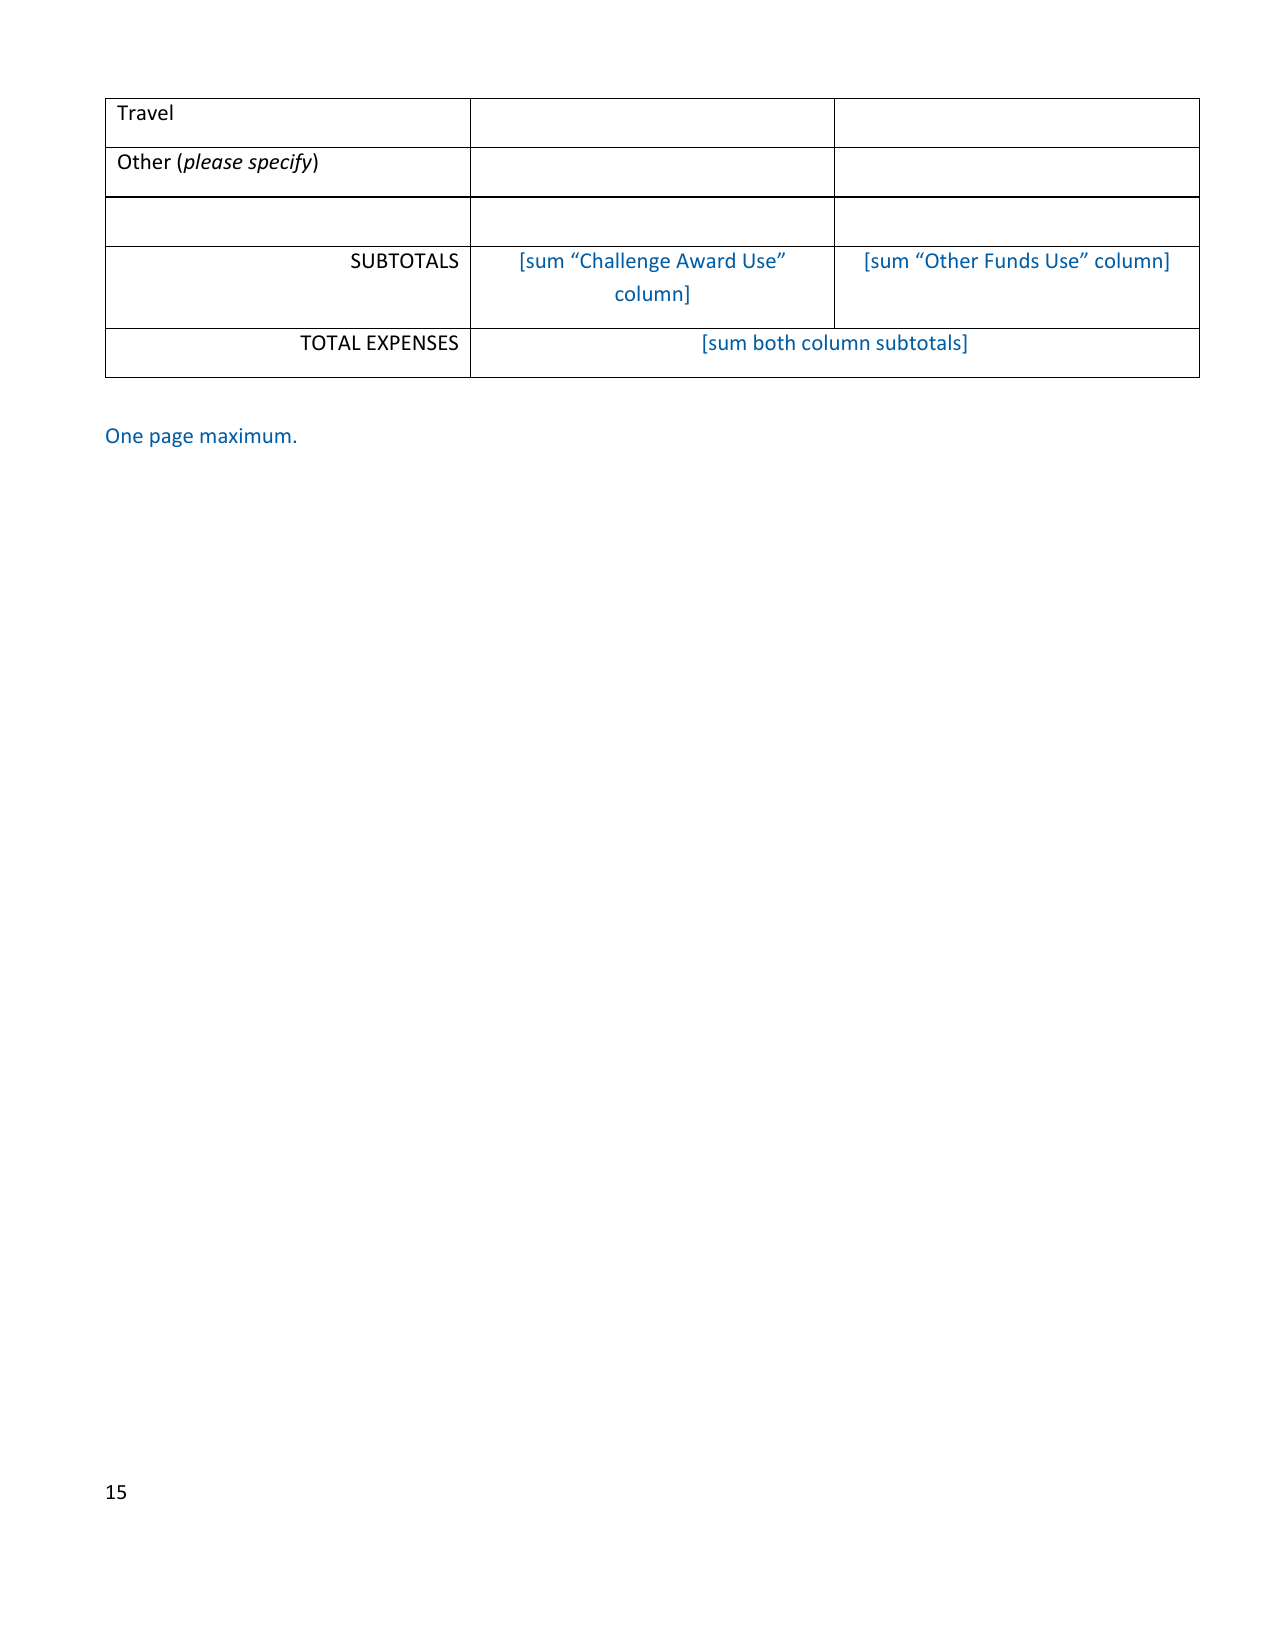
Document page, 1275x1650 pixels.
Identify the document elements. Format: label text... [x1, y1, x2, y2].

table_cell Travel [106, 99, 470, 147]
table_cell [106, 198, 470, 246]
table_cell TOTAL EXPENSES [106, 329, 470, 377]
table_cell [471, 148, 834, 196]
text One page maximum. [105, 422, 1200, 449]
table_cell [sum “Other Funds Use” column] [835, 247, 1199, 328]
table_cell [471, 99, 834, 147]
table_cell [835, 99, 1199, 147]
table_cell [471, 198, 834, 246]
table_cell [835, 148, 1199, 196]
table_cell [sum “Challenge Award Use” column] [471, 247, 834, 328]
table_cell SUBTOTALS [106, 247, 470, 328]
table_cell Other (please specify) [106, 148, 470, 196]
table_cell [835, 198, 1199, 246]
table_cell [sum both column subtotals] [471, 329, 1199, 377]
